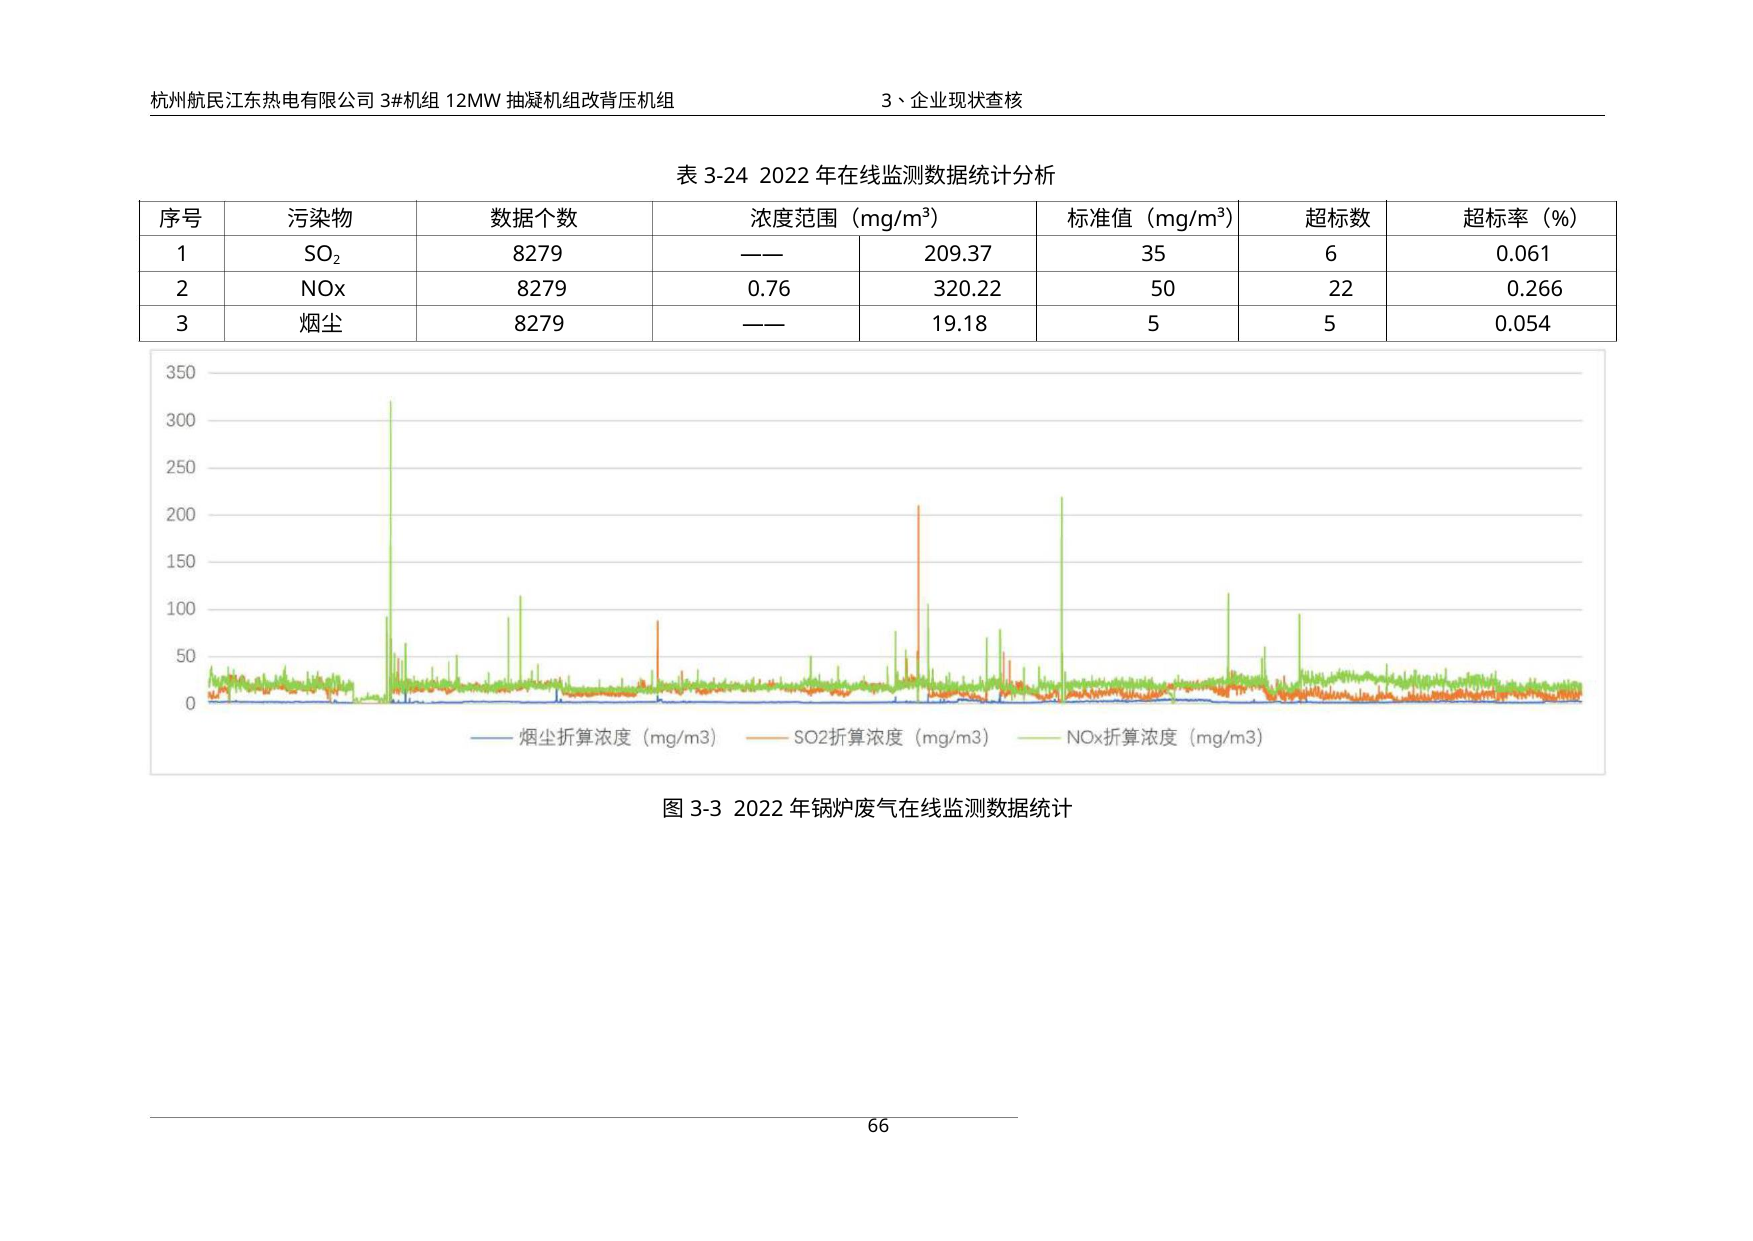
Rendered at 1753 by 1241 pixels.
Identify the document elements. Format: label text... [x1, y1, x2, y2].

text 序号 污染物 数据个数 浓度范围（mg/m³） 标准值（mg/m³） 超标数 超标率（%） [159, 207, 1742, 232]
text 2 NOx 8279 0.76 320.22 50 22 0.266 [176, 277, 1742, 302]
text 3 烟尘 8279 —— 19.18 5 5 0.054 [176, 312, 1742, 337]
text 杭州航民江东热电有限公司 3#机组 12MW 抽凝机组改背压机组 3、企业现状查核 [150, 90, 1742, 112]
text 1 SO2 8279 —— 209.37 35 6 0.061 [176, 242, 1742, 267]
text 66 [867, 1115, 1742, 1137]
text 表 3-24 2022 年在线监测数据统计分析 [676, 163, 1742, 188]
picture [147, 112, 1607, 118]
picture [147, 1114, 1020, 1120]
picture [136, 198, 1620, 779]
text 图 3-3 2022 年锅炉废气在线监测数据统计 [662, 796, 1742, 821]
